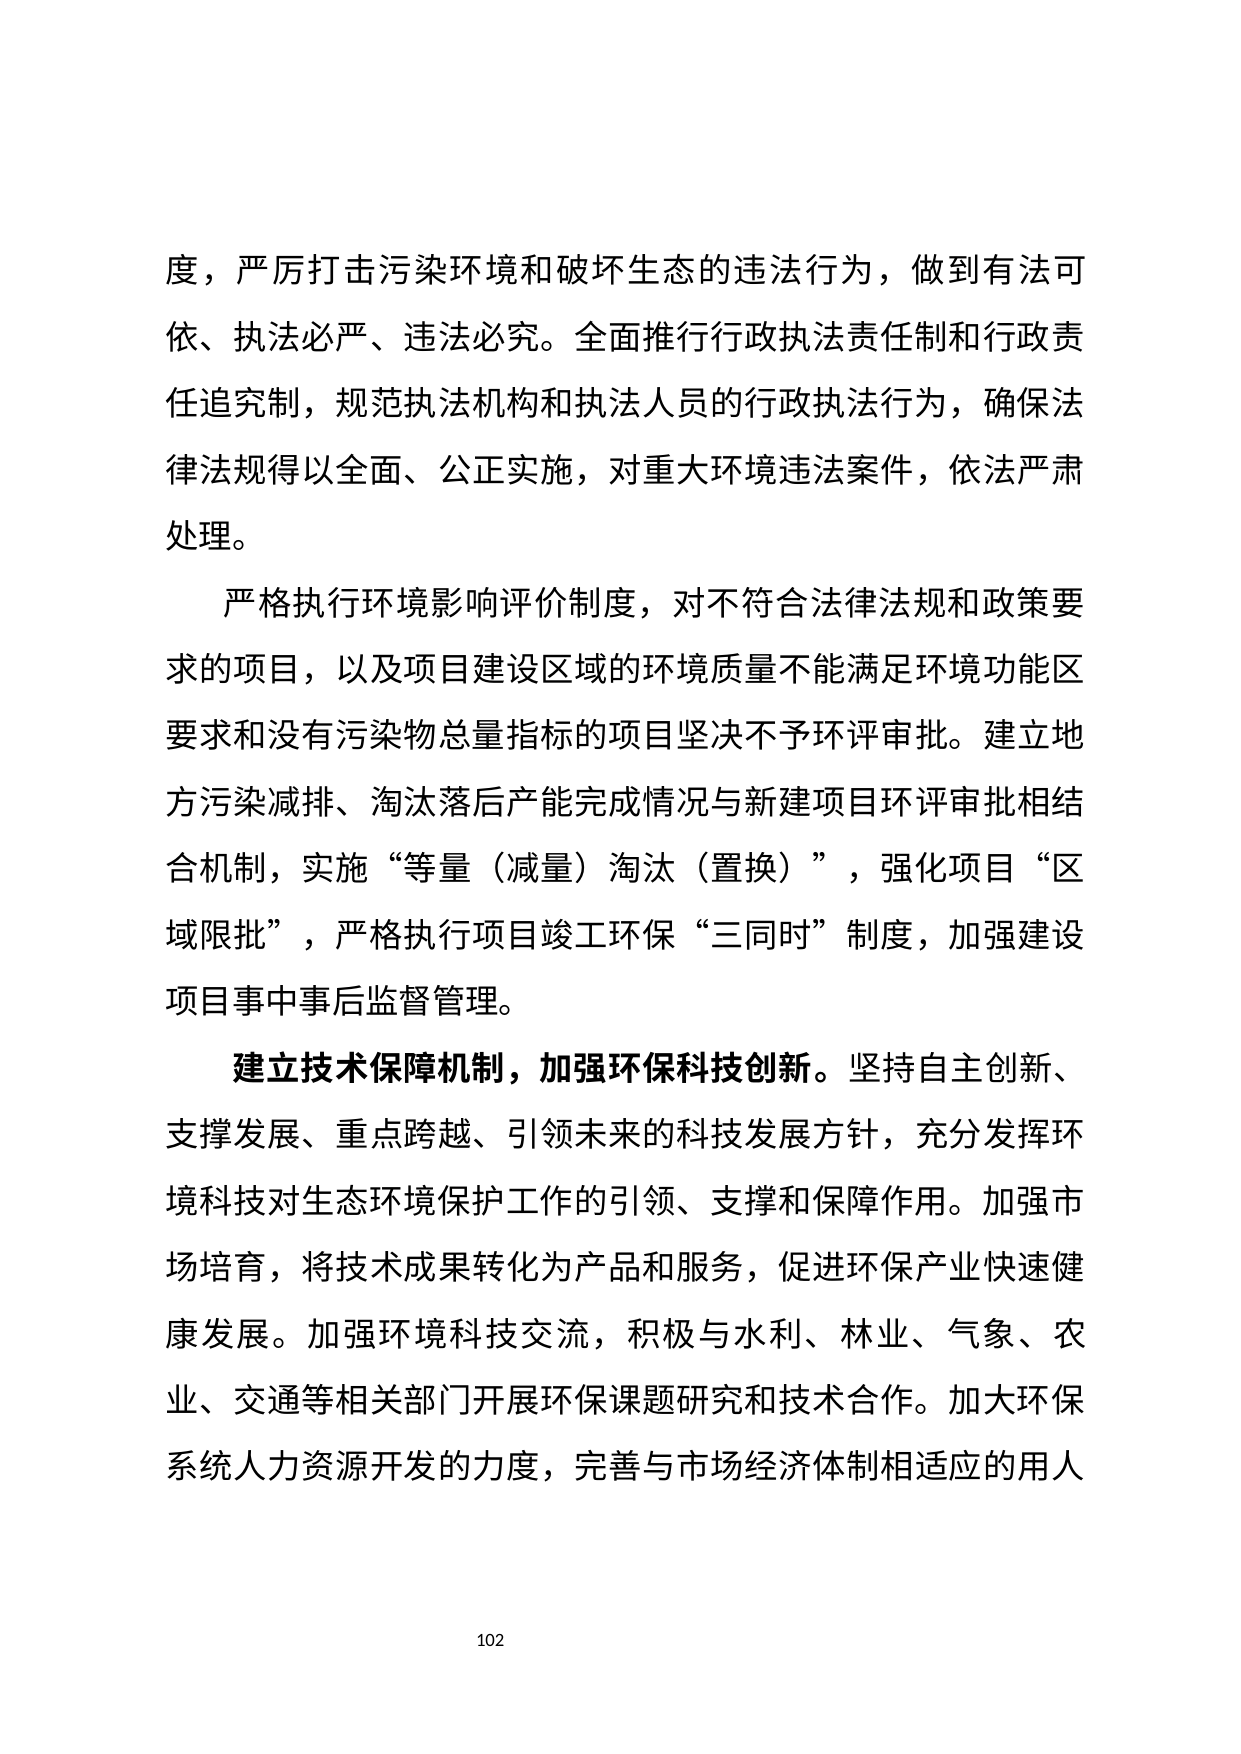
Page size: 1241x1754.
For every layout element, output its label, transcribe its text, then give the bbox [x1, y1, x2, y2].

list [165, 1032, 1087, 1498]
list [165, 235, 1087, 567]
text 严格执行环境影响评价制度，对不符合法律法规和政策要求的项目，以及项目建设区域的环境质量不能满足环境功能区要求和没有污染物总量指标的项目坚决不予环评审批。建立地方污染减排、淘汰落后产能完成情况与新建项目环评审批相结合机制，实施“等量（减量）淘汰（置换）”，强化项目“区域限批”，严格执行项目竣工环保“三同时”制度，加强建设项目事中事后监督管理。 [165, 567, 1087, 1032]
